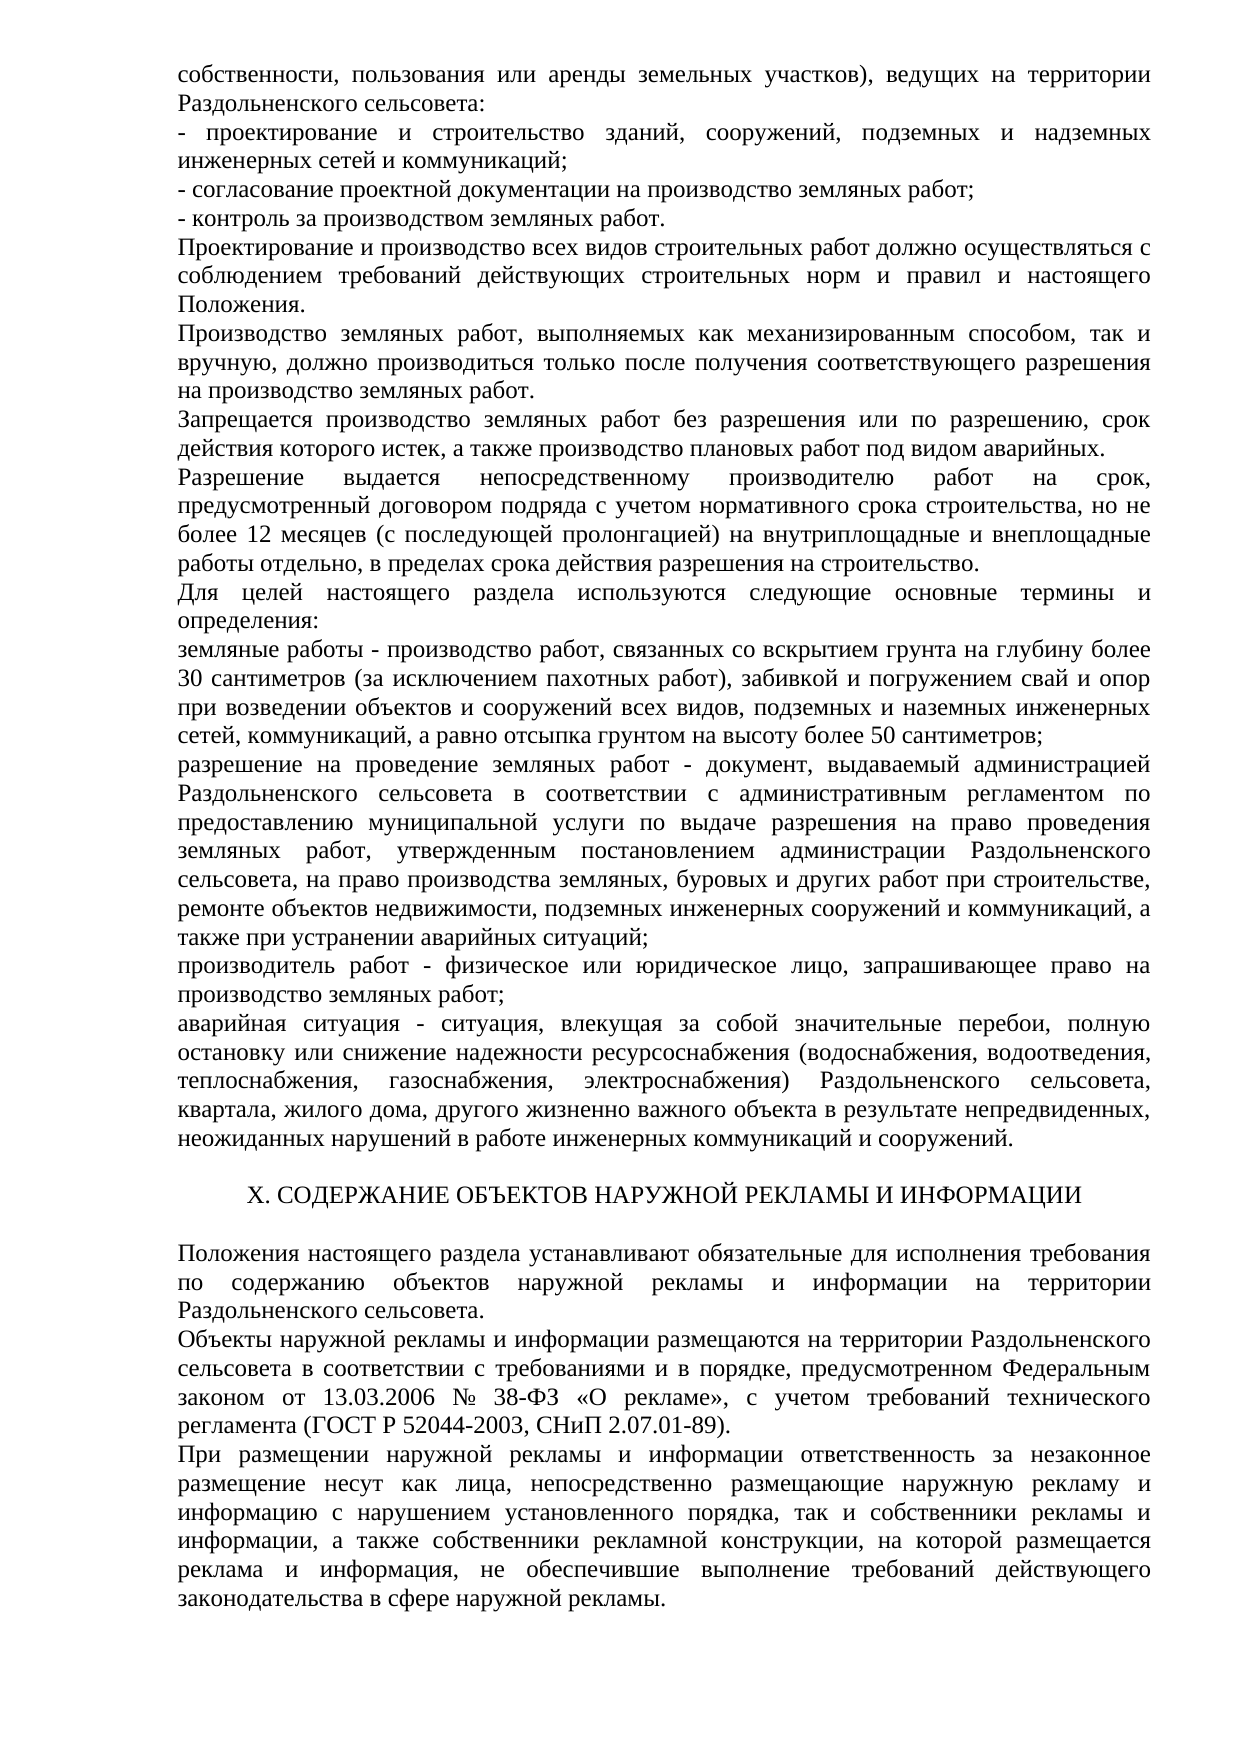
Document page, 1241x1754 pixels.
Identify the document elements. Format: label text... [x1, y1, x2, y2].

text Проектирование и производство всех видов строительных работ должно осуществляться с соблюдением требований действующих строительных норм и правил и настоящего Положения. [177, 232, 1152, 318]
text Производство земляных работ, выполняемых как механизированным способом, так и вручную, должно производиться только после получения соответствующего разрешения на производство земляных работ. [177, 318, 1152, 404]
text аварийная ситуация - ситуация, влекущая за собой значительные перебои, полную остановку или снижение надежности ресурсоснабжения (водоснабжения, водоотведения, теплоснабжения, газоснабжения, электроснабжения) Раздольненского сельсовета, квартала, жилого дома, другого жизненно важного объекта в результате непредвиденных, неожиданных нарушений в работе инженерных коммуникаций и сооружений. [177, 1008, 1152, 1152]
text земляные работы - производство работ, связанных со вскрытием грунта на глубину более 30 сантиметров (за исключением пахотных работ), забивкой и погружением свай и опор при возведении объектов и сооружений всех видов, подземных и наземных инженерных сетей, коммуникаций, а равно отсыпка грунтом на высоту более 50 сантиметров; [177, 634, 1152, 749]
text Положения настоящего раздела устанавливают обязательные для исполнения требования по содержанию объектов наружной рекламы и информации на территории Раздольненского сельсовета. [177, 1238, 1152, 1324]
text - проектирование и строительство зданий, сооружений, подземных и надземных инженерных сетей и коммуникаций; [177, 117, 1152, 174]
text Запрещается производство земляных работ без разрешения или по разрешению, срок действия которого истек, а также производство плановых работ под видом аварийных. [177, 404, 1152, 462]
text производитель работ - физическое или юридическое лицо, запрашивающее право на производство земляных работ; [177, 950, 1152, 1008]
text Объекты наружной рекламы и информации размещаются на территории Раздольненского сельсовета в соответствии с требованиями и в порядке, предусмотренном Федеральным законом от 13.03.2006 № 38-ФЗ «О рекламе», с учетом требований технического регламента (ГОСТ Р 52044-2003, СНиП 2.07.01-89). [177, 1324, 1152, 1439]
text - контроль за производством земляных работ. [177, 203, 1152, 232]
text Для целей настоящего раздела используются следующие основные термины и определения: [177, 577, 1152, 634]
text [177, 59, 1152, 117]
text При размещении наружной рекламы и информации ответственность за незаконное размещение несут как лица, непосредственно размещающие наружную рекламу и информацию с нарушением установленного порядка, так и собственники рекламы и информации, а также собственники рекламной конструкции, на которой размещается реклама и информация, не обеспечившие выполнение требований действующего законодательства в сфере наружной рекламы. [177, 1439, 1152, 1612]
text разрешение на проведение земляных работ - документ, выдаваемый администрацией Раздольненского сельсовета в соответствии с административным регламентом по предоставлению муниципальной услуги по выдаче разрешения на право проведения земляных работ, утвержденным постановлением администрации Раздольненского сельсовета, на право производства земляных, буровых и других работ при строительстве, ремонте объектов недвижимости, подземных инженерных сооружений и коммуникаций, а также при устранении аварийных ситуаций; [177, 749, 1152, 950]
text - согласование проектной документации на производство земляных работ; [177, 174, 1152, 203]
text Разрешение выдается непосредственному производителю работ на срок, предусмотренный договором подряда с учетом нормативного срока строительства, но не более 12 месяцев (с последующей пролонгацией) на внутриплощадные и внеплощадные работы отдельно, в пределах срока действия разрешения на строительство. [177, 462, 1152, 577]
text X. СОДЕРЖАНИЕ ОБЪЕКТОВ НАРУЖНОЙ РЕКЛАМЫ И ИНФОРМАЦИИ [177, 1180, 1152, 1209]
